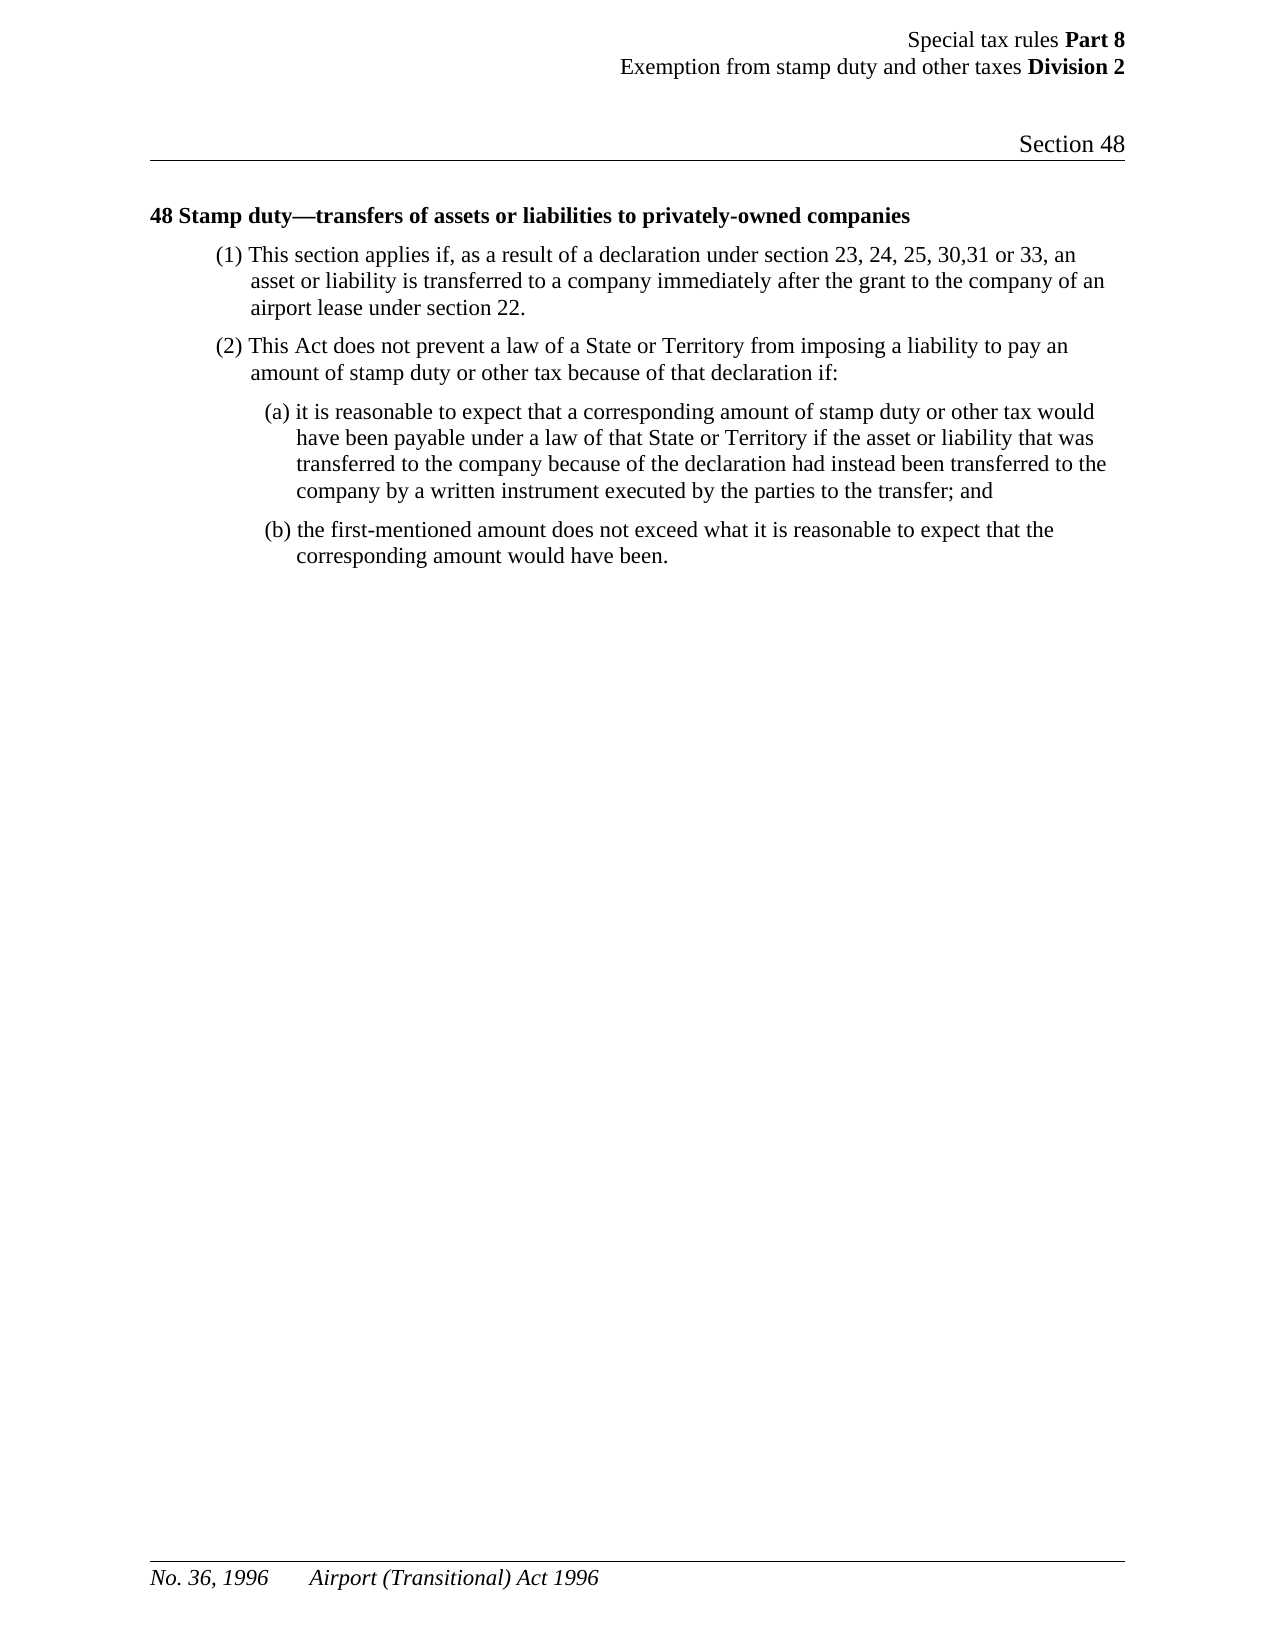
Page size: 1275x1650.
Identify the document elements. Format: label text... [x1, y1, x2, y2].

text (b) the first-mentioned amount does not exceed what it is reasonable to expect that the corresponding amount would have been. [264, 516, 1125, 568]
text 48 Stamp duty—transfers of assets or liabilities to privately-owned companies [150, 202, 1125, 228]
text (a) it is reasonable to expect that a corresponding amount of stamp duty or other tax would have been payable under a law of that State or Territory if the asset or liability that was transferred to the company because of the declaration had instead been transferred to the company by a written instrument executed by the parties to the transfer; and [264, 398, 1125, 503]
text (1) This section applies if, as a result of a declaration under section 23, 24, 25, 30,31 or 33, an asset or liability is transferred to a company immediately after the grant to the company of an airport lease under section 22. [216, 241, 1125, 320]
text (2) This Act does not prevent a law of a State or Territory from imposing a liability to pay an amount of stamp duty or other tax because of that declaration if: [216, 333, 1125, 385]
